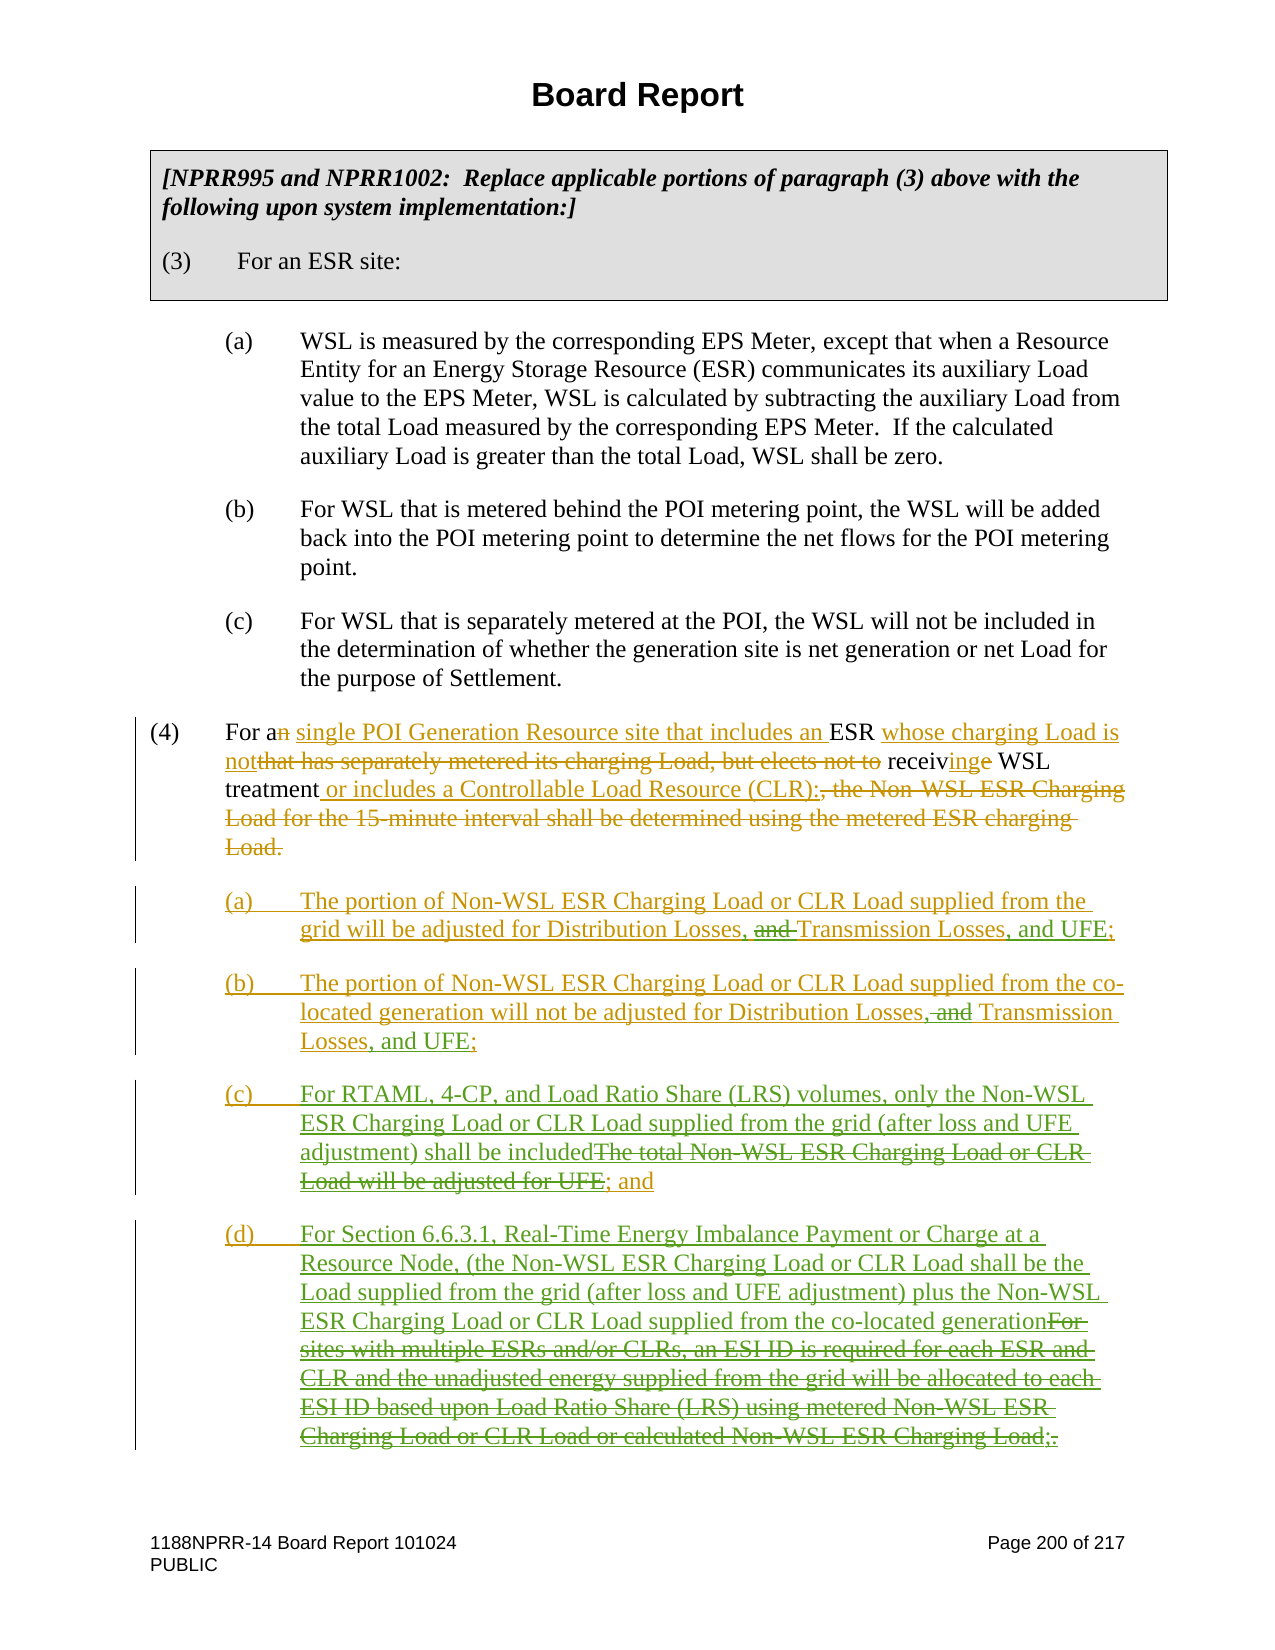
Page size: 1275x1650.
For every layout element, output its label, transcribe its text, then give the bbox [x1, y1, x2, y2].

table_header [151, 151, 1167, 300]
text (4) For a ESR receiv WSL treatment [150, 717, 1125, 861]
text (a) WSL is measured by the corresponding EPS Meter, except that when a Resource Entity for an Energy Storage Resource (ESR) communicates its auxiliary Load value to the EPS Meter, WSL is calculated by subtracting the auxiliary Load from the total Load measured by the corresponding EPS Meter. If the calculated auxiliary Load is greater than the total Load, WSL shall be zero. [225, 326, 1125, 469]
text (c) For WSL that is separately metered at the POI, the WSL will not be included in the determination of whether the generation site is net generation or net Load for the purpose of Settlement. [225, 606, 1125, 692]
text (b) For WSL that is metered behind the POI metering point, the WSL will be added back into the POI metering point to determine the net flows for the POI metering point. [225, 494, 1125, 581]
